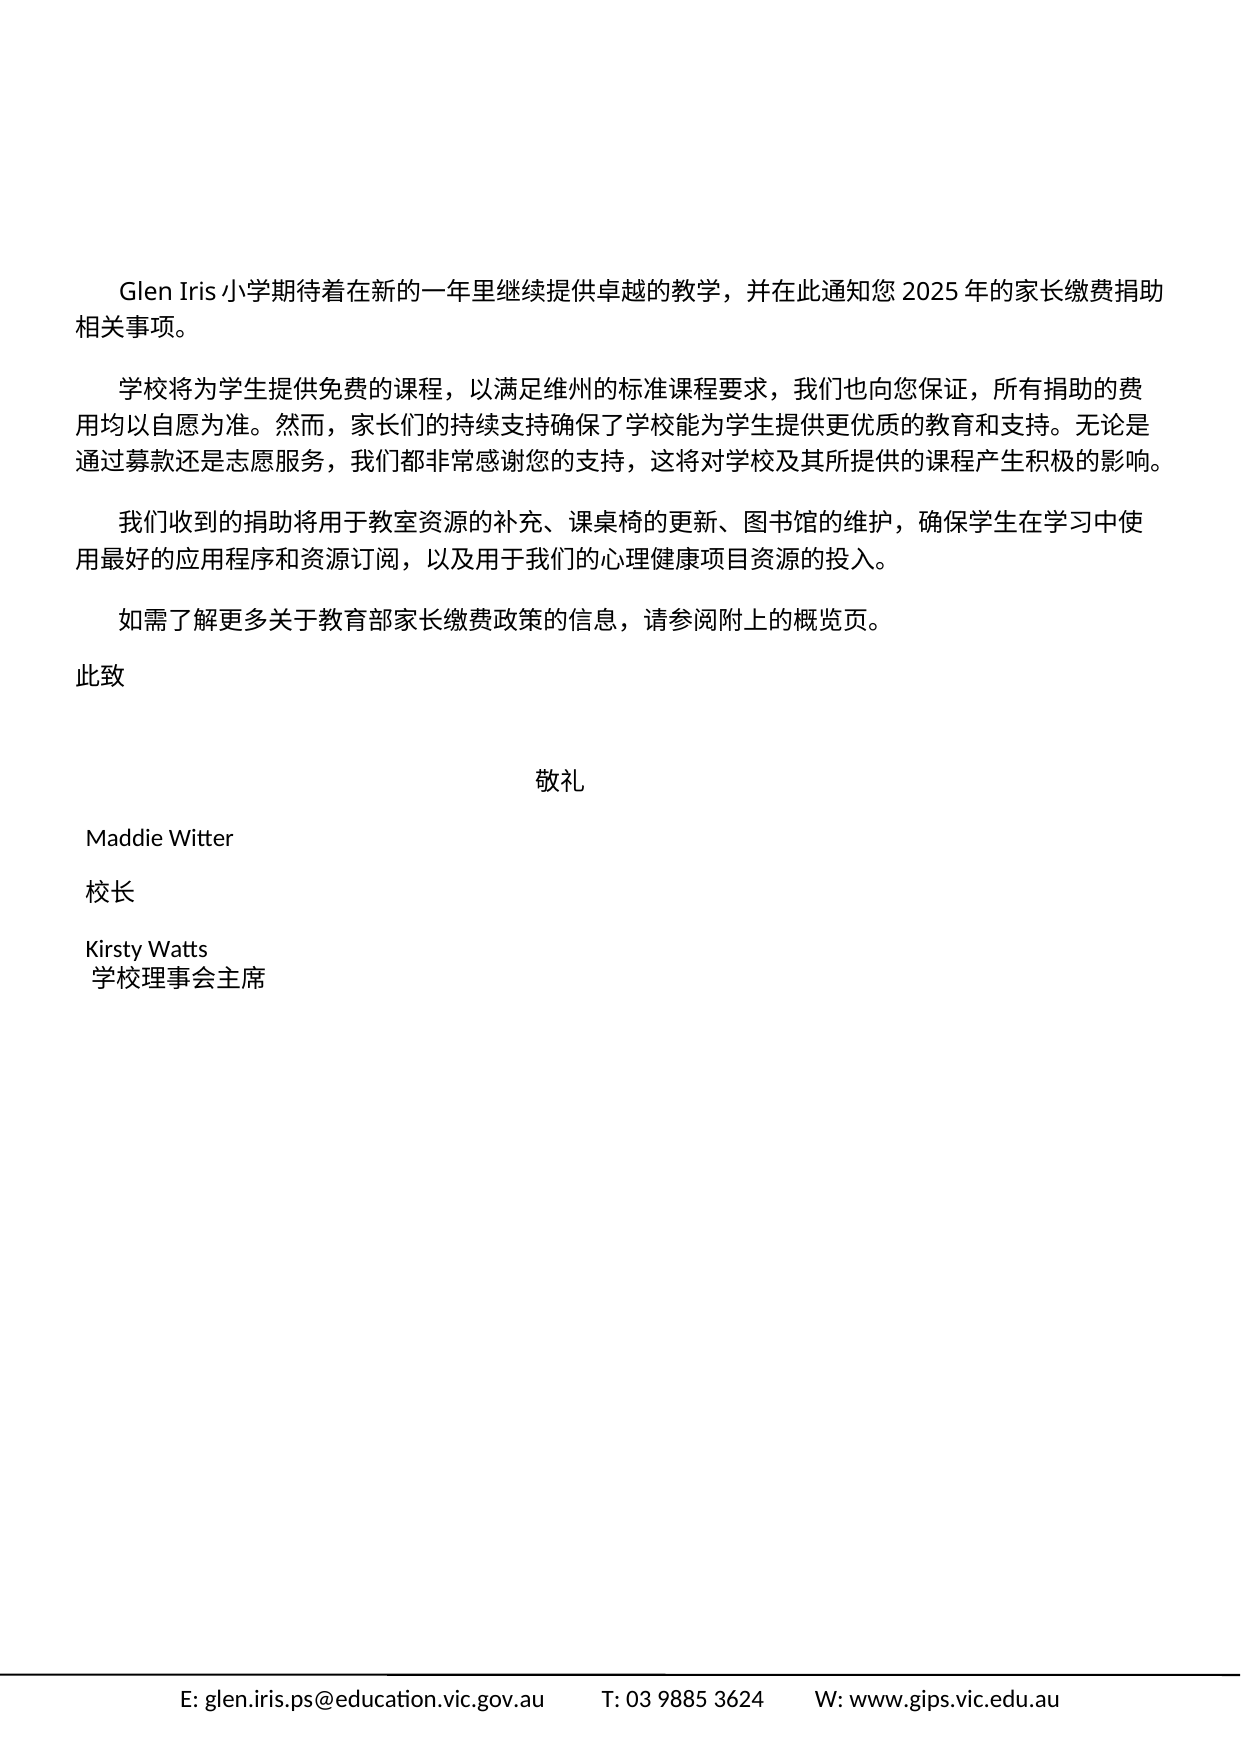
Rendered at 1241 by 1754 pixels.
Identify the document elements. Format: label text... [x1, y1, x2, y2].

text 此致 [75, 662, 1165, 692]
text 校长 [85, 877, 1165, 908]
text Kirsty Watts 学校理事会主席 [85, 933, 1165, 994]
text 敬礼 [535, 766, 1165, 797]
text 学校将为学生提供免费的课程，以满足维州的标准课程要求，我们也向您保证，所有捐助的费用均以自愿为准。然而，家长们的持续支持确保了学校能为学生提供更优质的教育和支持。无论是通过募款还是志愿服务，我们都非常感谢您的支持，这将对学校及其所提供的课程产生积极的影响。 [75, 369, 1165, 478]
text Maddie Witter [85, 822, 1165, 852]
text Glen Iris小学期待着在新的一年里继续提供卓越的教学，并在此通知您2025年的家长缴费捐助相关事项。 [75, 272, 1165, 344]
text 如需了解更多关于教育部家长缴费政策的信息，请参阅附上的概览页。 [75, 600, 1165, 637]
text 我们收到的捐助将用于教室资源的补充、课桌椅的更新、图书馆的维护，确保学生在学习中使用最好的应用程序和资源订阅，以及用于我们的心理健康项目资源的投入。 [75, 503, 1165, 575]
